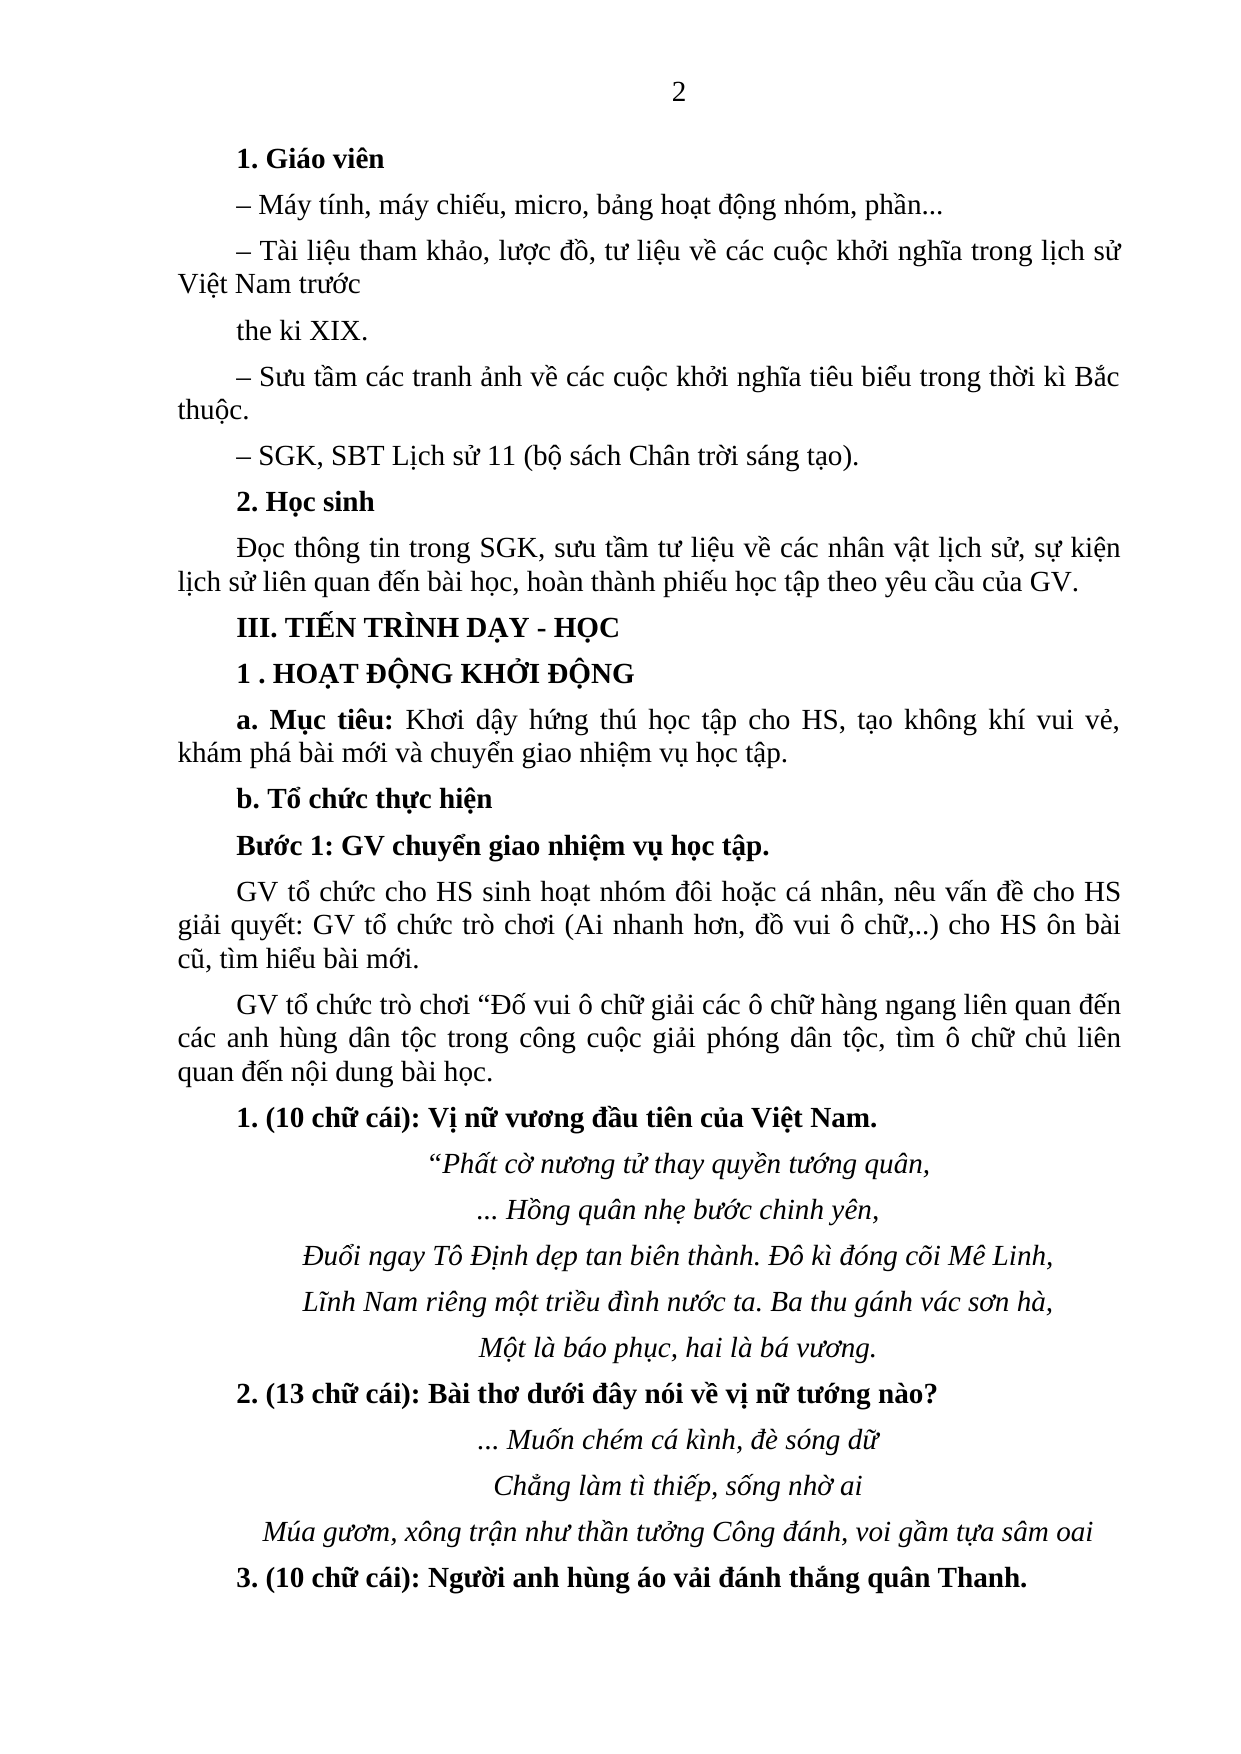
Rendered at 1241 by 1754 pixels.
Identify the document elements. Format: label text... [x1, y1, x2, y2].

text the ki XIX. [177, 313, 1122, 346]
text GV tổ chức cho HS sinh hoạt nhóm đôi hoặc cá nhân, nêu vấn đề cho HS giải quyết: GV tổ chức trò chơi (Ai nhanh hơn, đồ vui ô chữ,..) cho HS ôn bài cũ, tìm hiểu bài mới. [177, 874, 1122, 974]
text III. TIẾN TRÌNH DẠY - HỌC [177, 610, 1122, 643]
text Chẳng làm tì thiếp, sống nhờ ai [177, 1468, 1122, 1502]
text – SGK, SBT Lịch sử 11 (bộ sách Chân trời sáng tạo). [177, 438, 1122, 472]
text 1. Giáo viên [177, 141, 1122, 174]
text GV tổ chức trò chơi “Đố vui ô chữ giải các ô chữ hàng ngang liên quan đến các anh hùng dân tộc trong công cuộc giải phóng dân tộc, tìm ô chữ chủ liên quan đến nội dung bài học. [177, 987, 1122, 1087]
text 2. (13 chữ cái): Bài thơ dưới đây nói về vị nữ tướng nào? [177, 1376, 1122, 1410]
text a. Mục tiêu: Khơi dậy hứng thú học tập cho HS, tạo không khí vui vẻ, khám phá bài mới và chuyển giao nhiệm vụ học tập. [177, 702, 1122, 769]
text Đuổi ngay Tô Định dẹp tan biên thành. Đô kì đóng cõi Mê Linh, [177, 1238, 1122, 1272]
text b. Tổ chức thực hiện [177, 782, 1122, 815]
text – Máy tính, máy chiếu, micro, bảng hoạt động nhóm, phần... [177, 187, 1122, 221]
text Múa gươm, xông trận như thần tưởng Công đánh, voi gầm tựa sâm oai [177, 1514, 1122, 1548]
text “Phất cờ nương tử thay quyền tướng quân, [177, 1146, 1122, 1179]
text ... Hồng quân nhẹ bước chinh yên, [177, 1192, 1122, 1226]
text Lĩnh Nam riêng một triều đình nước ta. Ba thu gánh vác sơn hà, [177, 1284, 1122, 1318]
text – Sưu tầm các tranh ảnh về các cuộc khởi nghĩa tiêu biểu trong thời kì Bắc thuộc. [177, 359, 1122, 426]
text – Tài liệu tham khảo, lược đồ, tư liệu về các cuộc khởi nghĩa trong lịch sử Việt Nam trước [177, 233, 1122, 300]
text 3. (10 chữ cái): Người anh hùng áo vải đánh thắng quân Thanh. [177, 1560, 1122, 1594]
text Bước 1: GV chuyển giao nhiệm vụ học tập. [177, 828, 1122, 861]
text 2. Học sinh [177, 484, 1122, 518]
text 1 . HOẠT ĐỘNG KHỞI ĐỘNG [177, 656, 1122, 689]
text ... Muốn chém cá kình, đè sóng dữ [177, 1422, 1122, 1456]
text Đọc thông tin trong SGK, sưu tầm tư liệu về các nhân vật lịch sử, sự kiện lịch sử liên quan đến bài học, hoàn thành phiếu học tập theo yêu cầu của GV. [177, 530, 1122, 597]
text 1. (10 chữ cái): Vị nữ vương đầu tiên của Việt Nam. [177, 1100, 1122, 1133]
text Một là báo phục, hai là bá vương. [177, 1330, 1122, 1364]
